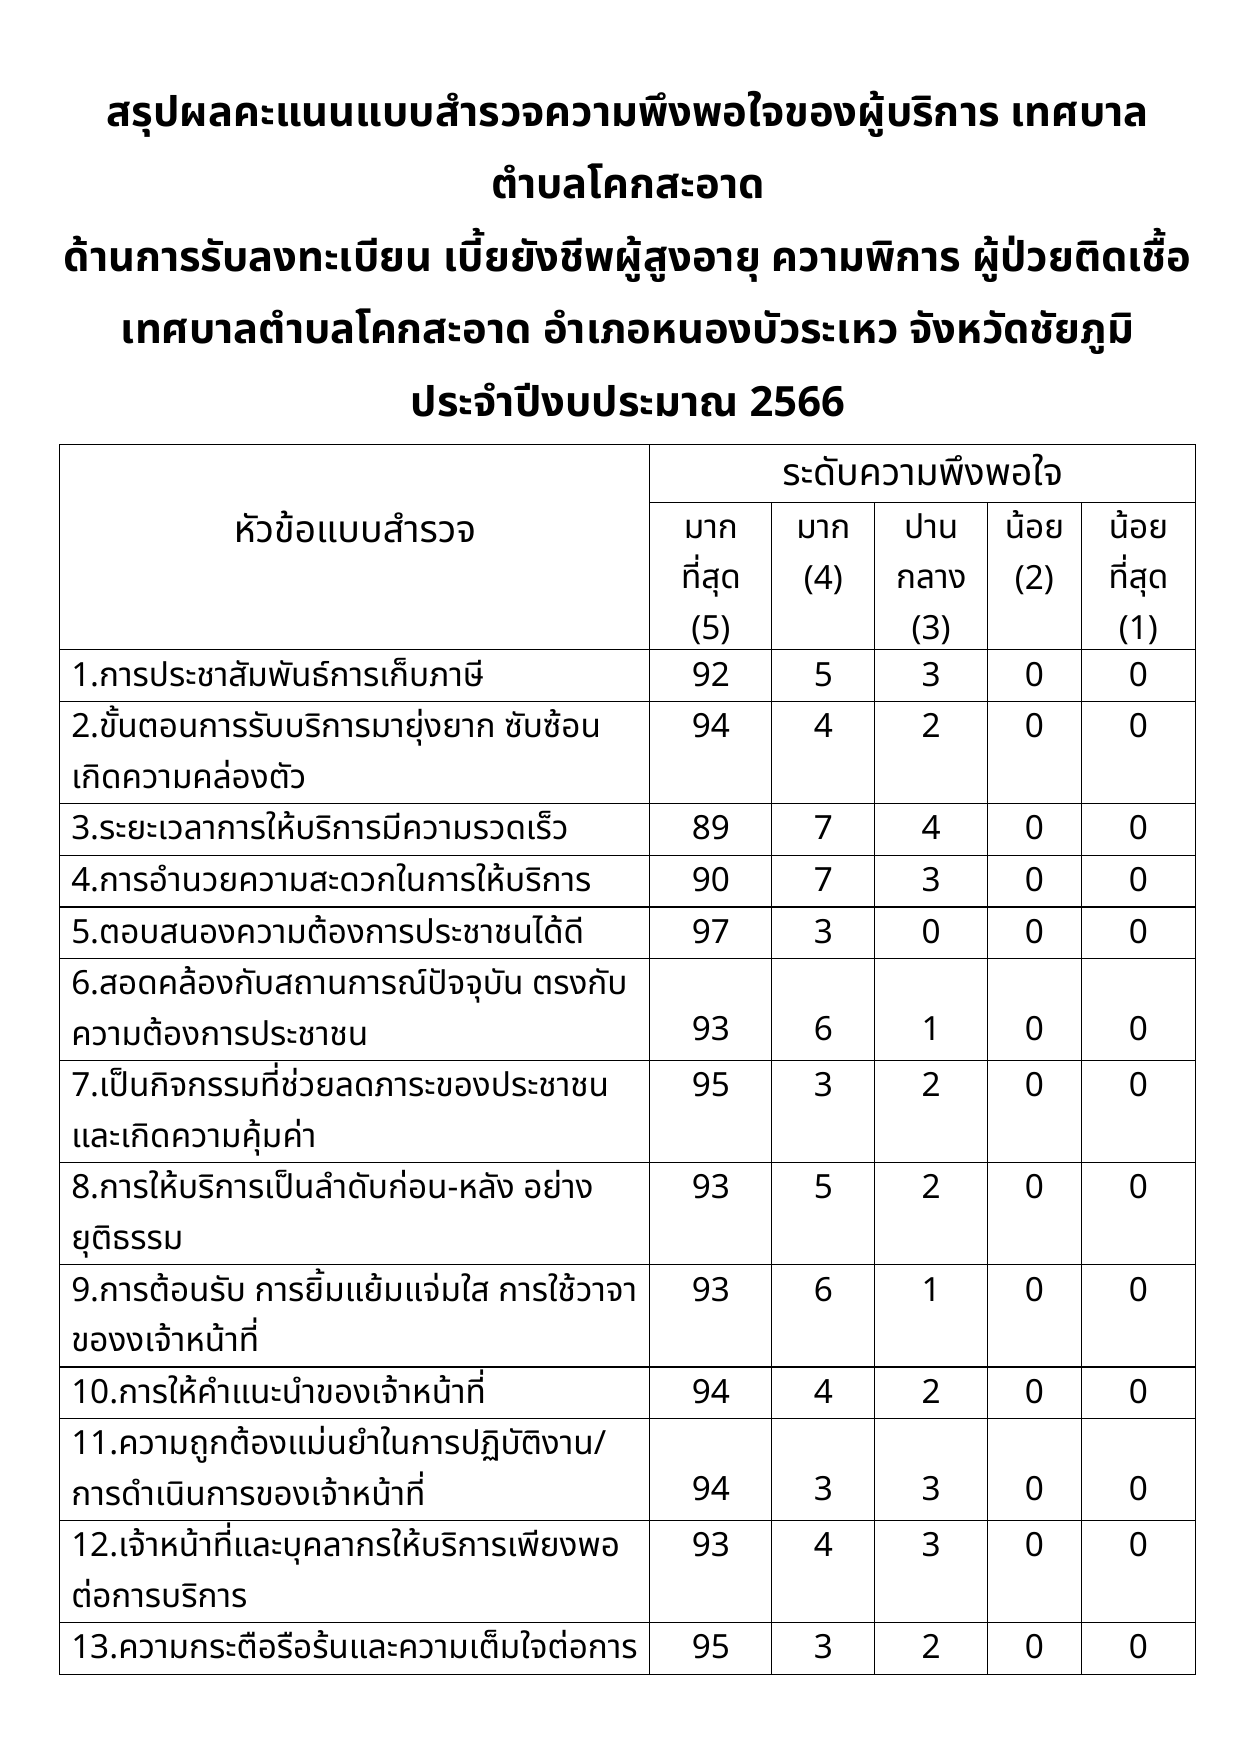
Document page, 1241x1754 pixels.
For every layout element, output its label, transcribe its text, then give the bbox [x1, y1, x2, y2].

table_cell 93 [650, 959, 771, 1060]
text ด้านการรับลงทะเบียน เบี้ยยังชีพผู้สูงอายุ ความพิการ ผู้ป่วยติดเชื้อ [59, 227, 1196, 290]
table_cell 2 [875, 702, 987, 803]
table_cell 1.การประชาสัมพันธ์การเก็บภาษี [60, 650, 649, 701]
table_cell 6 [772, 959, 874, 1060]
table_cell 3 [875, 650, 987, 701]
text ประจำปีงบประมาณ 2566 [59, 372, 1196, 435]
table_cell 0 [988, 1061, 1081, 1162]
table_cell 0 [1082, 908, 1195, 958]
table_header หัวข้อแบบสำรวจ [60, 445, 649, 649]
table_cell 0 [988, 804, 1081, 855]
table_cell 0 [1082, 1419, 1195, 1520]
table_cell 4 [772, 1368, 874, 1418]
table_cell 3 [772, 908, 874, 958]
table_cell 0 [988, 856, 1081, 906]
table_cell 2 [875, 1061, 987, 1162]
table_cell 4.การอำนวยความสะดวกในการให้บริการ [60, 856, 649, 906]
table_cell 3 [772, 1419, 874, 1520]
table_cell น้อยที่สุด (1) [1082, 503, 1195, 649]
table_cell 93 [650, 1163, 771, 1264]
table_cell 2 [875, 1623, 987, 1674]
table_cell 4 [875, 804, 987, 855]
table_cell 0 [875, 908, 987, 958]
table_cell 5 [772, 650, 874, 701]
table_cell 95 [650, 1623, 771, 1674]
table_cell 92 [650, 650, 771, 701]
table_header ระดับความพึงพอใจ [650, 445, 1195, 502]
table_cell น้อย (2) [988, 503, 1081, 649]
table_cell 11.ความถูกต้องแม่นยำในการปฏิบัติงาน/การดำเนินการของเจ้าหน้าที่ [60, 1419, 649, 1520]
table_cell 2 [875, 1368, 987, 1418]
table_cell 12.เจ้าหน้าที่และบุคลากรให้บริการเพียงพอต่อการบริการ [60, 1521, 649, 1622]
table_cell 0 [1082, 702, 1195, 803]
table_cell 93 [650, 1521, 771, 1622]
table_cell 3 [875, 856, 987, 906]
table_cell 90 [650, 856, 771, 906]
table_cell 2 [875, 1163, 987, 1264]
table_cell 0 [988, 908, 1081, 958]
table_cell 2.ขั้นตอนการรับบริการมายุ่งยาก ซับซ้อน เกิดความคล่องตัว [60, 702, 649, 803]
table_cell 94 [650, 1368, 771, 1418]
table_cell 0 [1082, 1521, 1195, 1622]
table_cell 1 [875, 959, 987, 1060]
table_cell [60, 1623, 649, 1674]
table_cell 0 [1082, 1368, 1195, 1418]
table_cell 8.การให้บริการเป็นลำดับก่อน-หลัง อย่างยุติธรรม [60, 1163, 649, 1264]
table_cell 0 [1082, 1623, 1195, 1674]
table_cell 6.สอดคล้องกับสถานการณ์ปัจจุบัน ตรงกับความต้องการประชาชน [60, 959, 649, 1060]
table_cell 4 [772, 1521, 874, 1622]
table_cell 0 [1082, 1265, 1195, 1366]
table_cell 0 [1082, 804, 1195, 855]
table_cell 93 [650, 1265, 771, 1366]
table_cell 0 [988, 1623, 1081, 1674]
table_cell 0 [988, 1265, 1081, 1366]
table_cell 5.ตอบสนองความต้องการประชาชนได้ดี [60, 908, 649, 958]
table_cell 0 [1082, 959, 1195, 1060]
table_cell 10.การให้คำแนะนำของเจ้าหน้าที่ [60, 1368, 649, 1418]
table_cell 6 [772, 1265, 874, 1366]
text เทศบาลตำบลโคกสะอาด อำเภอหนองบัวระเหว จังหวัดชัยภูมิ [59, 299, 1196, 362]
table_cell มาก (4) [772, 503, 874, 649]
table_cell ปานกลาง (3) [875, 503, 987, 649]
table_cell 5 [772, 1163, 874, 1264]
table_cell 7.เป็นกิจกรรมที่ช่วยลดภาระของประชาชน และเกิดความคุ้มค่า [60, 1061, 649, 1162]
table_cell 0 [1082, 1163, 1195, 1264]
table_cell 7 [772, 804, 874, 855]
table_cell 4 [772, 702, 874, 803]
table_cell 94 [650, 702, 771, 803]
table_cell 0 [988, 1521, 1081, 1622]
table_cell 95 [650, 1061, 771, 1162]
table_cell 0 [988, 959, 1081, 1060]
table_cell 0 [1082, 1061, 1195, 1162]
text สรุปผลคะแนนแบบสำรวจความพึงพอใจของผู้บริการ เทศบาลตำบลโคกสะอาด [59, 82, 1196, 218]
table_cell 0 [988, 1163, 1081, 1264]
table_cell 0 [1082, 650, 1195, 701]
table_cell 0 [988, 1419, 1081, 1520]
table_cell 0 [1082, 856, 1195, 906]
table_cell 3 [875, 1521, 987, 1622]
table_cell 3 [875, 1419, 987, 1520]
table_cell 3.ระยะเวลาการให้บริการมีความรวดเร็ว [60, 804, 649, 855]
table_cell 89 [650, 804, 771, 855]
table_cell มากที่สุด (5) [650, 503, 771, 649]
table_cell 94 [650, 1419, 771, 1520]
table_cell 3 [772, 1061, 874, 1162]
table_cell 97 [650, 908, 771, 958]
table_cell 7 [772, 856, 874, 906]
table_cell 3 [772, 1623, 874, 1674]
table_cell 0 [988, 650, 1081, 701]
table_cell 9.การต้อนรับ การยิ้มแย้มแจ่มใส การใช้วาจาของงเจ้าหน้าที่ [60, 1265, 649, 1366]
table_cell 1 [875, 1265, 987, 1366]
table_cell 0 [988, 1368, 1081, 1418]
table_cell 0 [988, 702, 1081, 803]
